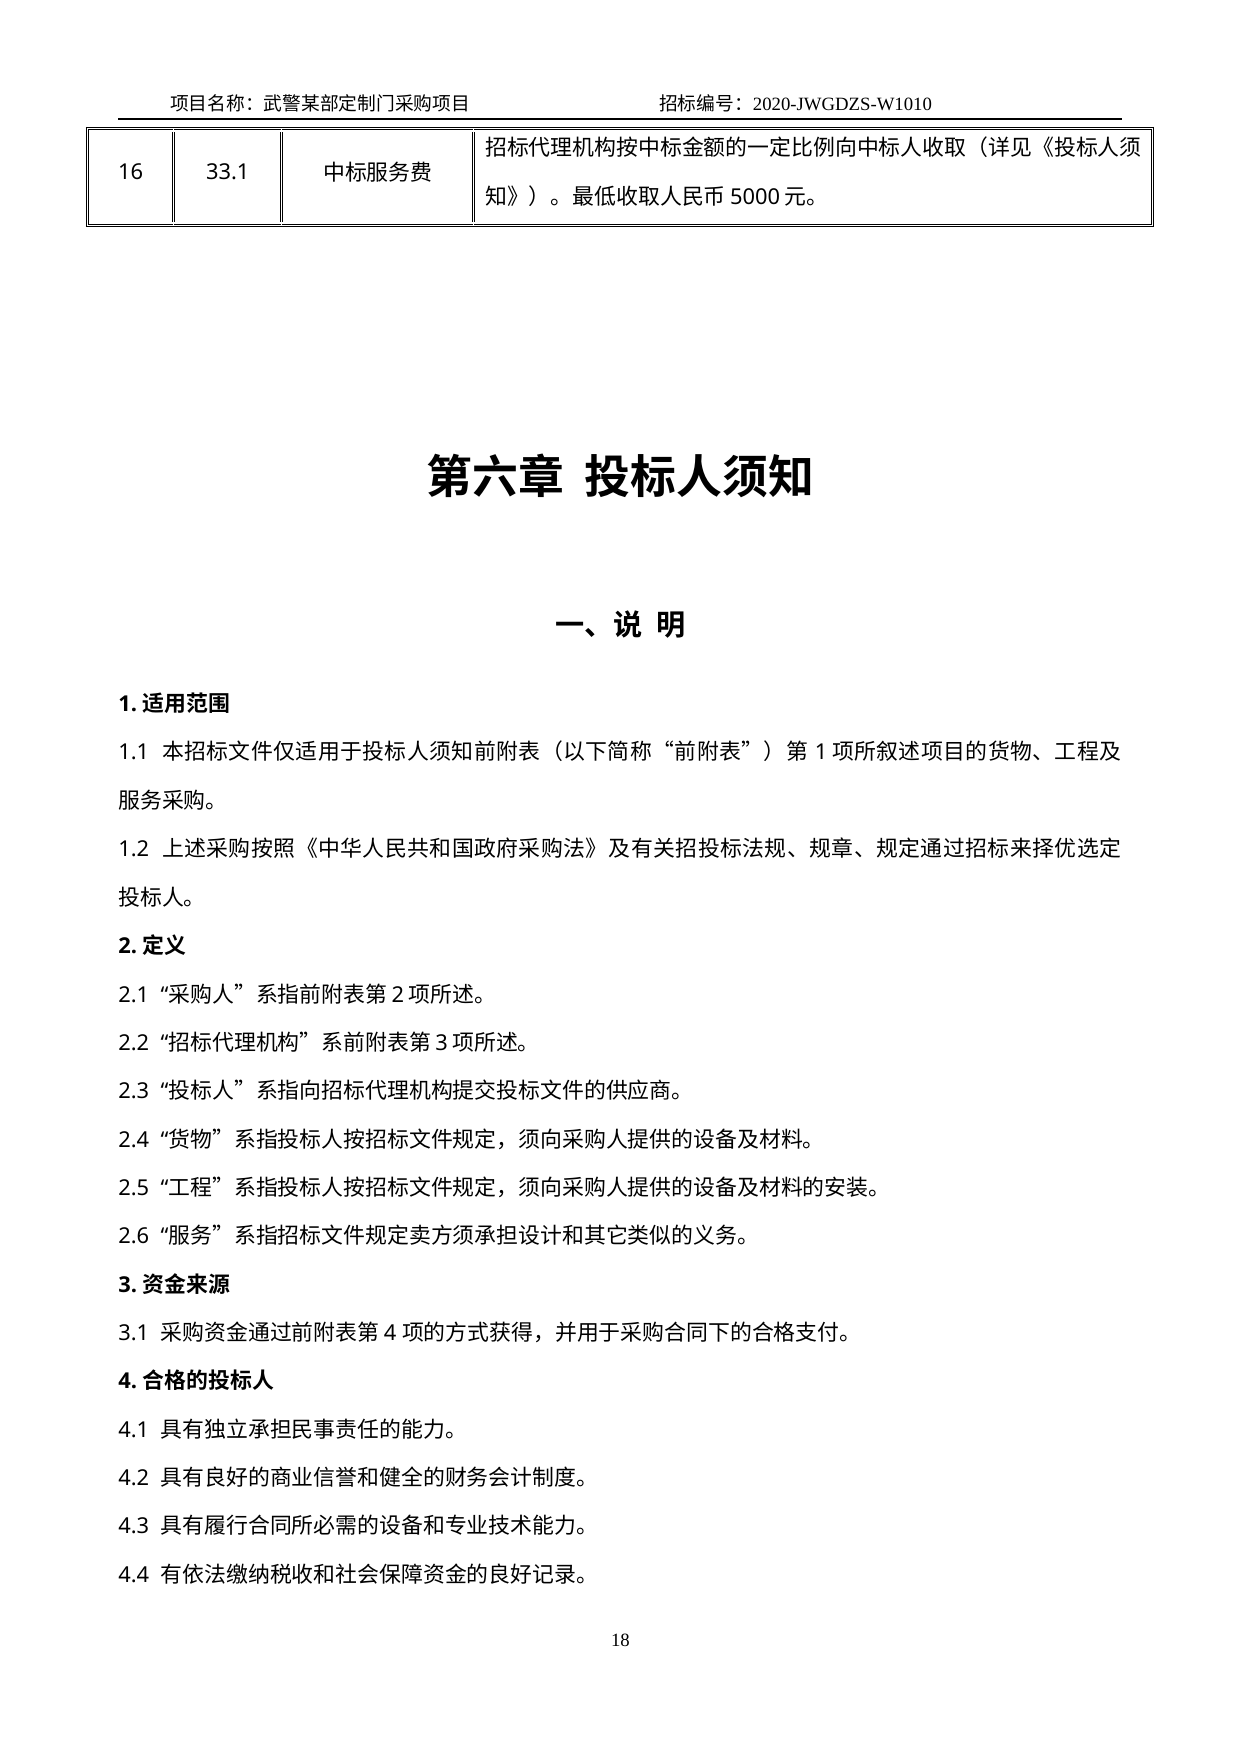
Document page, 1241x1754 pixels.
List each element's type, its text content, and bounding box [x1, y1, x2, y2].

text 2. 定义 [118, 928, 1122, 961]
text 4.4 有依法缴纳税收和社会保障资金的良好记录。 [118, 1556, 1122, 1589]
table_cell 33.1 [174, 128, 282, 224]
text 2.1 “采购人”系指前附表第2项所述。 [118, 976, 1122, 1009]
subtitle 一、说 明 [118, 590, 1122, 655]
text 1.2 上述采购按照《中华人民共和国政府采购法》及有关招投标法规、规章、规定通过招标来择优选定投标人。 [118, 831, 1122, 912]
text 3.1 采购资金通过前附表第4 项的方式获得，并用于采购合同下的合格支付。 [118, 1315, 1122, 1347]
text 2.2 “招标代理机构”系前附表第3项所述。 [118, 1025, 1122, 1057]
text 4. 合格的投标人 [118, 1363, 1122, 1396]
text 3. 资金来源 [118, 1266, 1122, 1299]
text 1. 适用范围 [118, 686, 1122, 718]
subtitle 第六章 投标人须知 [118, 425, 1122, 522]
table_cell 16 [89, 130, 173, 224]
text 4.1 具有独立承担民事责任的能力。 [118, 1411, 1122, 1444]
table_cell 中标服务费 [282, 128, 474, 224]
text 2.3 “投标人”系指向招标代理机构提交投标文件的供应商。 [118, 1073, 1122, 1106]
table_cell 招标代理机构按中标金额的一定比例向中标人收取（详见《投标人须知》）。最低收取人民币5000元。 [474, 130, 1151, 224]
text 2.6 “服务”系指招标文件规定卖方须承担设计和其它类似的义务。 [118, 1218, 1122, 1251]
text 4.3 具有履行合同所必需的设备和专业技术能力。 [118, 1508, 1122, 1541]
text 2.4 “货物”系指投标人按招标文件规定，须向采购人提供的设备及材料。 [118, 1121, 1122, 1154]
text 1.1 本招标文件仅适用于投标人须知前附表（以下简称“前附表”）第1项所叙述项目的货物、工程及服务采购。 [118, 734, 1122, 815]
text 4.2 具有良好的商业信誉和健全的财务会计制度。 [118, 1460, 1122, 1492]
text 2.5 “工程”系指投标人按招标文件规定，须向采购人提供的设备及材料的安装。 [118, 1170, 1122, 1202]
